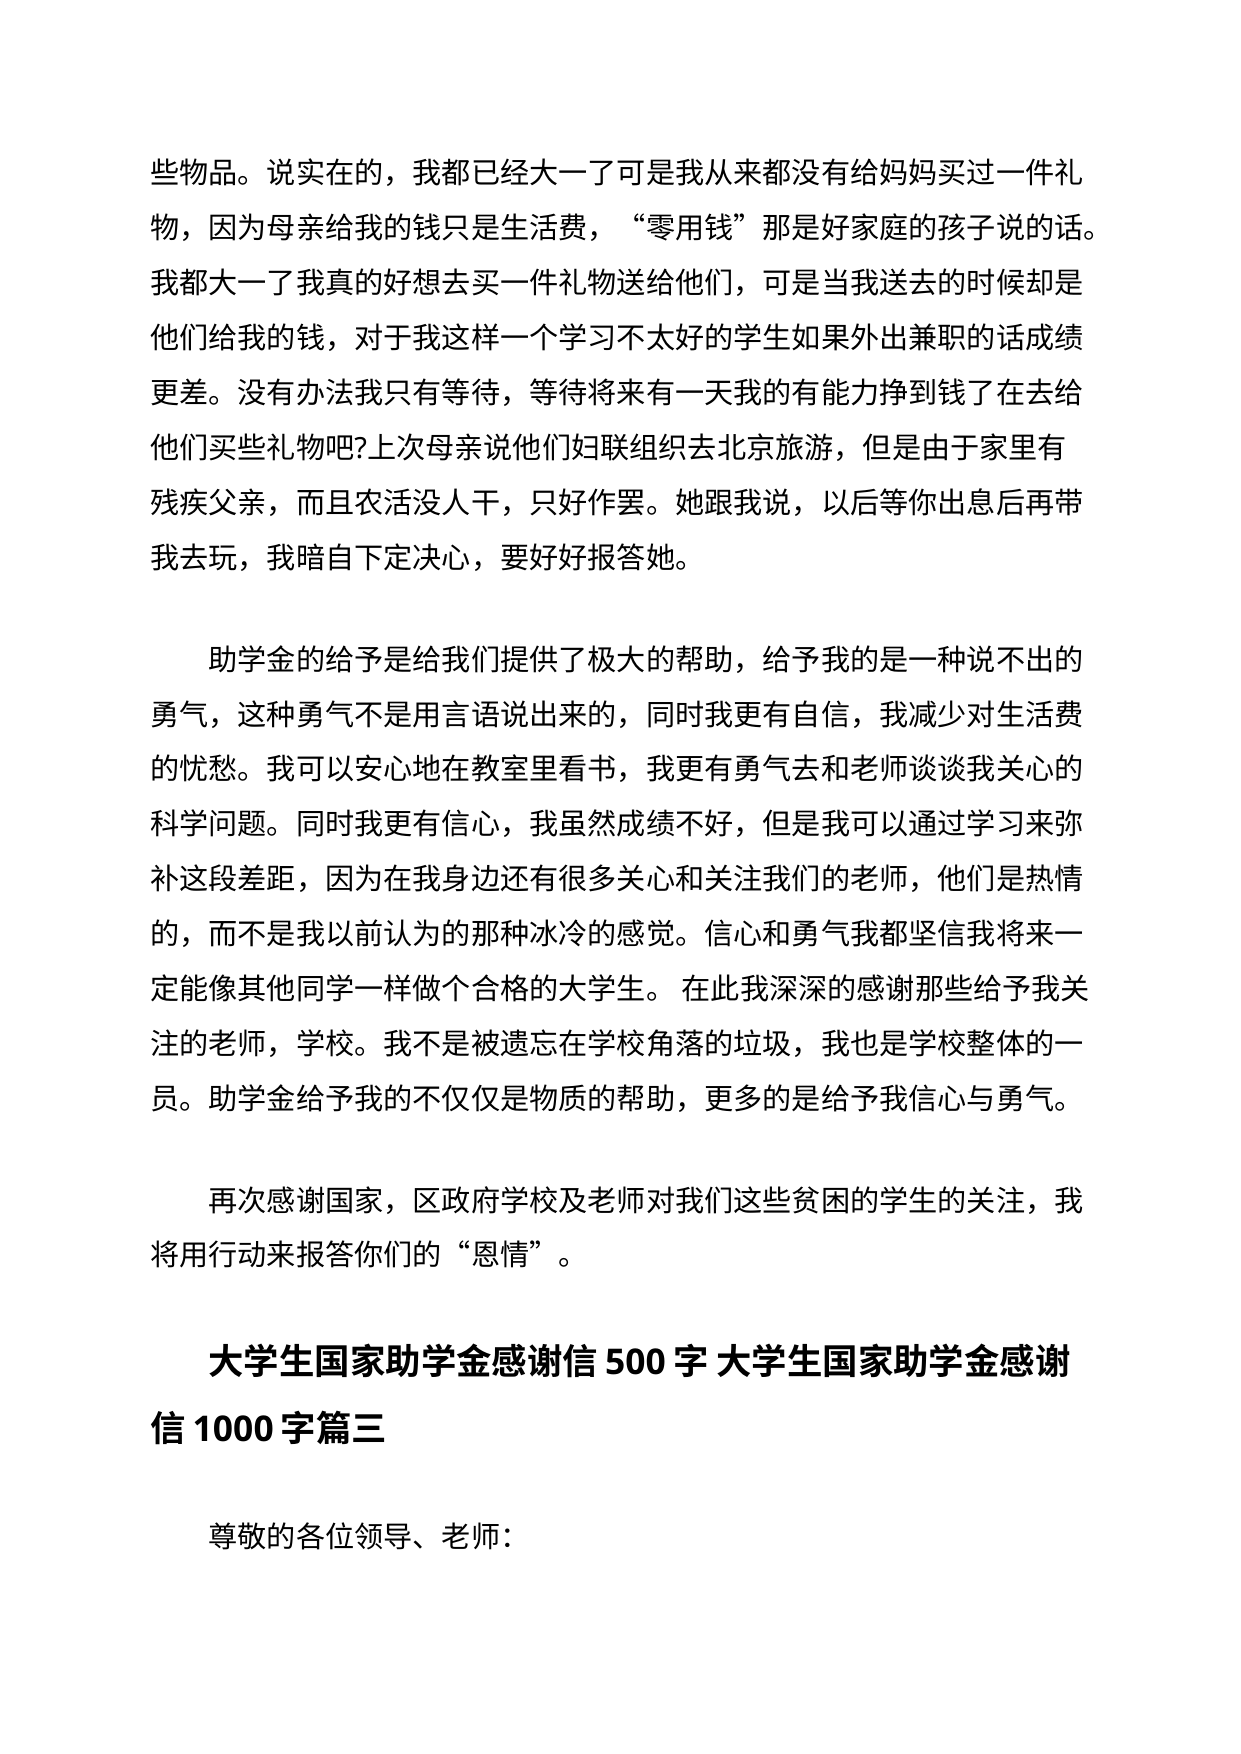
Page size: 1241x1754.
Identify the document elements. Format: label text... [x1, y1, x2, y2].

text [150, 150, 1090, 577]
text 再次感谢国家，区政府学校及老师对我们这些贫困的学生的关注，我将用行动来报答你们的“恩情”。 [150, 1177, 1090, 1274]
text 大学生国家助学金感谢信500字 大学生国家助学金感谢信1000字篇三 [150, 1334, 1090, 1452]
text 尊敬的各位领导、老师： [150, 1514, 1090, 1556]
text 助学金的给予是给我们提供了极大的帮助，给予我的是一种说不出的勇气，这种勇气不是用言语说出来的，同时我更有自信，我减少对生活费的忧愁。我可以安心地在教室里看书，我更有勇气去和老师谈谈我关心的科学问题。同时我更有信心，我虽然成绩不好，但是我可以通过学习来弥补这段差距，因为在我身边还有很多关心和关注我们的老师，他们是热情的，而不是我以前认为的那种冰冷的感觉。信心和勇气我都坚信我将来一定能像其他同学一样做个合格的大学生。 在此我深深的感谢那些给予我关注的老师，学校。我不是被遗忘在学校角落的垃圾，我也是学校整体的一员。助学金给予我的不仅仅是物质的帮助，更多的是给予我信心与勇气。 [150, 636, 1090, 1118]
